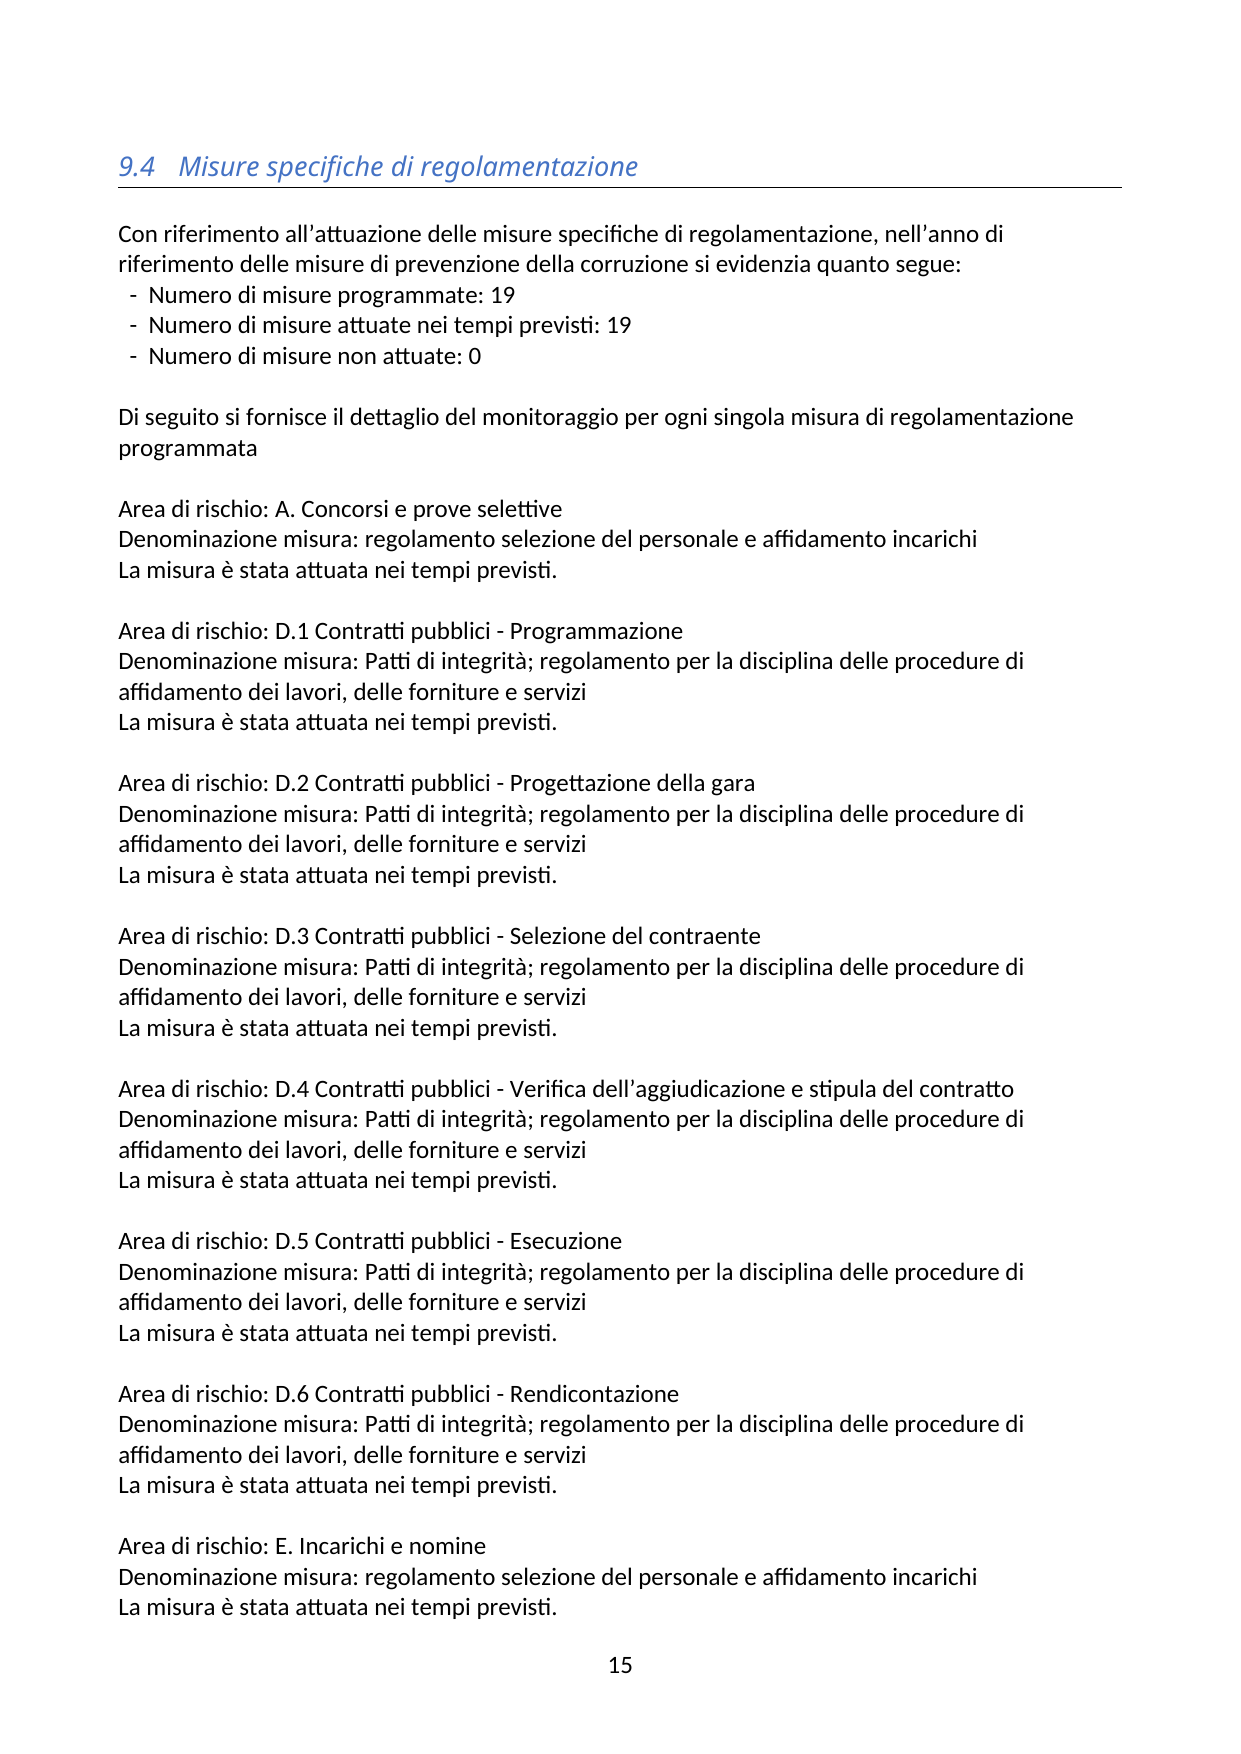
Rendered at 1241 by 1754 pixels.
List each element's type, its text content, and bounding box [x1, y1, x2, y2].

subtitle Misure specifiche di regolamentazione [118, 148, 1122, 187]
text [118, 218, 1122, 1622]
